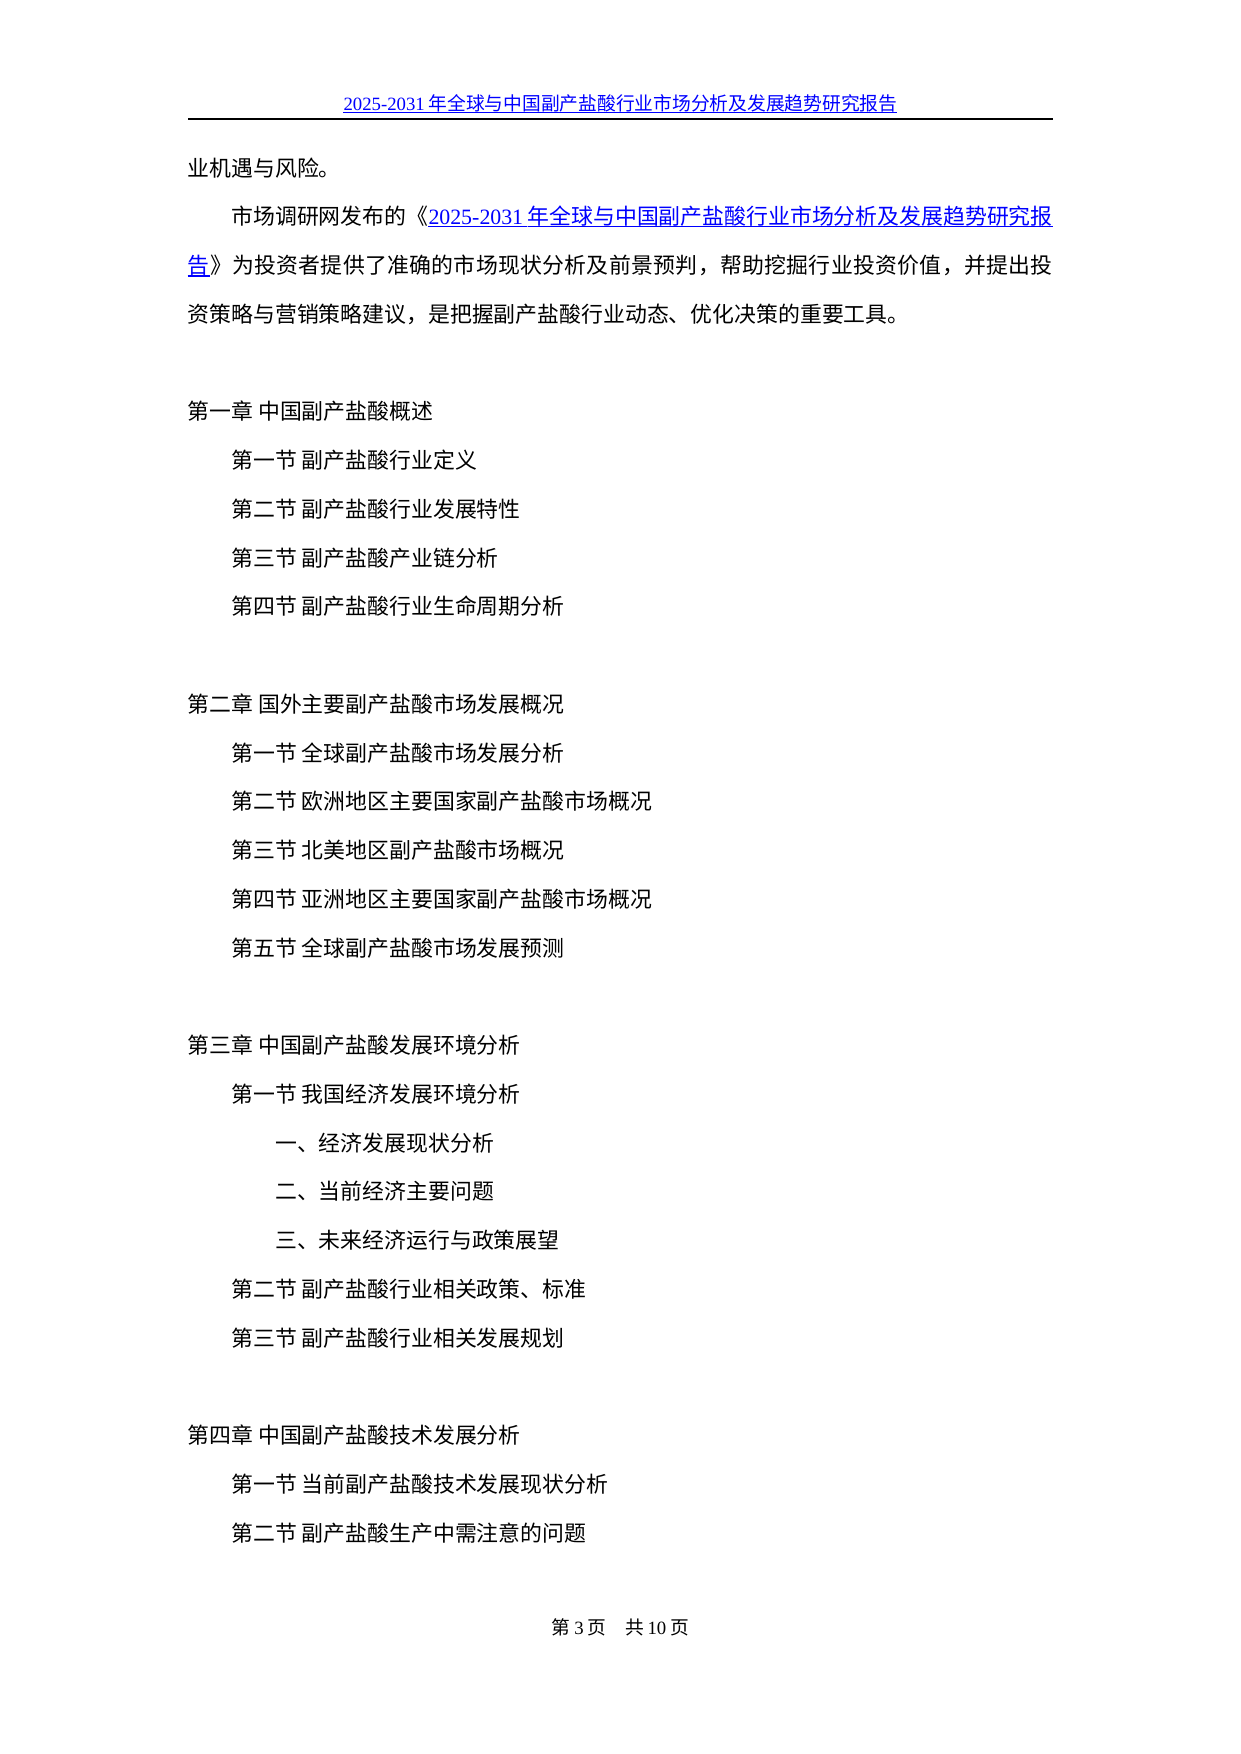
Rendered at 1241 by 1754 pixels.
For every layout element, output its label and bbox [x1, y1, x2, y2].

text [187, 150, 1053, 1548]
